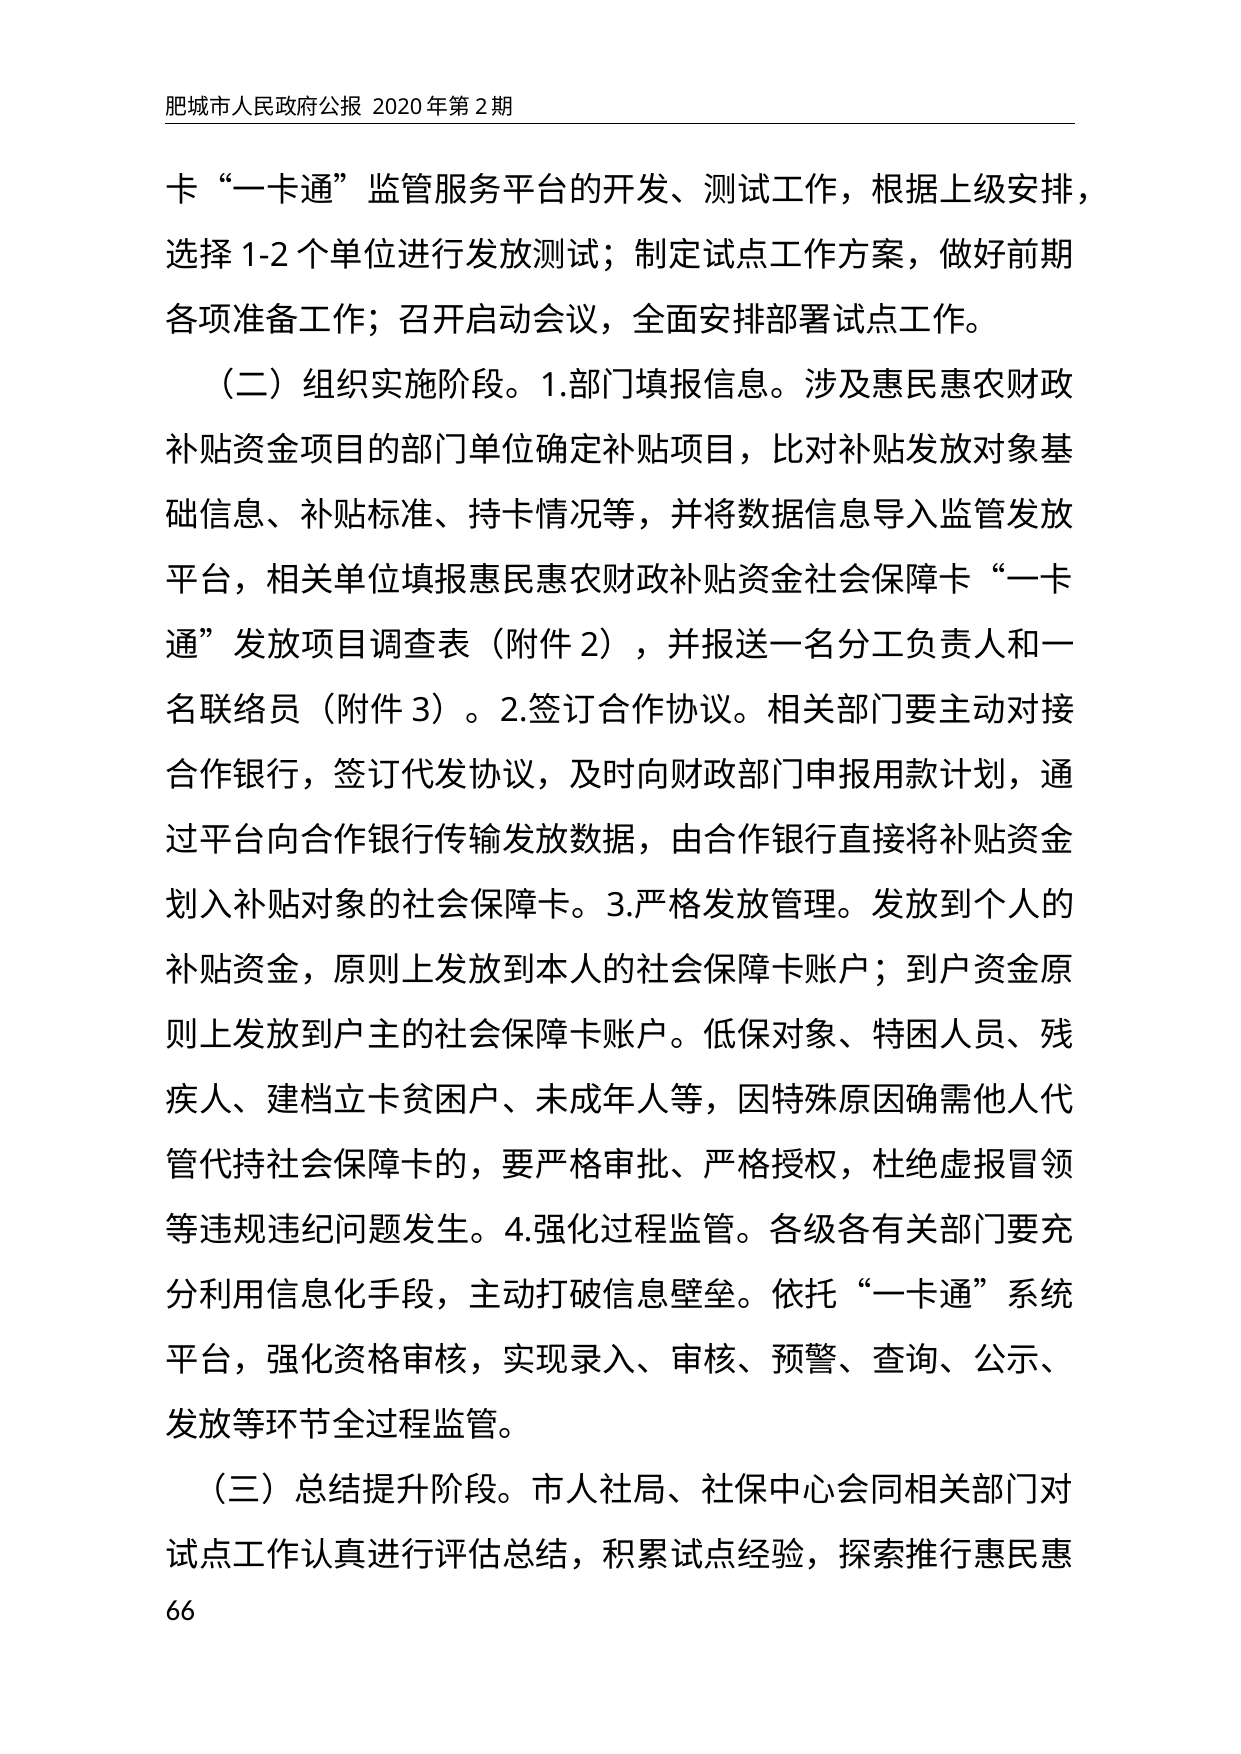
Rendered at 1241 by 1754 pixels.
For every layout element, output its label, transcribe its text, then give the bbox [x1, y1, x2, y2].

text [165, 155, 1075, 350]
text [165, 1455, 1075, 1585]
text （二）组织实施阶段。1.部门填报信息。涉及惠民惠农财政补贴资金项目的部门单位确定补贴项目，比对补贴发放对象基础信息、补贴标准、持卡情况等，并将数据信息导入监管发放平台，相关单位填报惠民惠农财政补贴资金社会保障卡“一卡通”发放项目调查表（附件2），并报送一名分工负责人和一名联络员（附件3）。2.签订合作协议。相关部门要主动对接合作银行，签订代发协议，及时向财政部门申报用款计划，通过平台向合作银行传输发放数据，由合作银行直接将补贴资金划入补贴对象的社会保障卡。3.严格发放管理。发放到个人的补贴资金，原则上发放到本人的社会保障卡账户；到户资金原则上发放到户主的社会保障卡账户。低保对象、特困人员、残疾人、建档立卡贫困户、未成年人等，因特殊原因确需他人代管代持社会保障卡的，要严格审批、严格授权，杜绝虚报冒领等违规违纪问题发生。4.强化过程监管。各级各有关部门要充分利用信息化手段，主动打破信息壁垒。依托“一卡通”系统平台，强化资格审核，实现录入、审核、预警、查询、公示、发放等环节全过程监管。 [165, 350, 1075, 1455]
